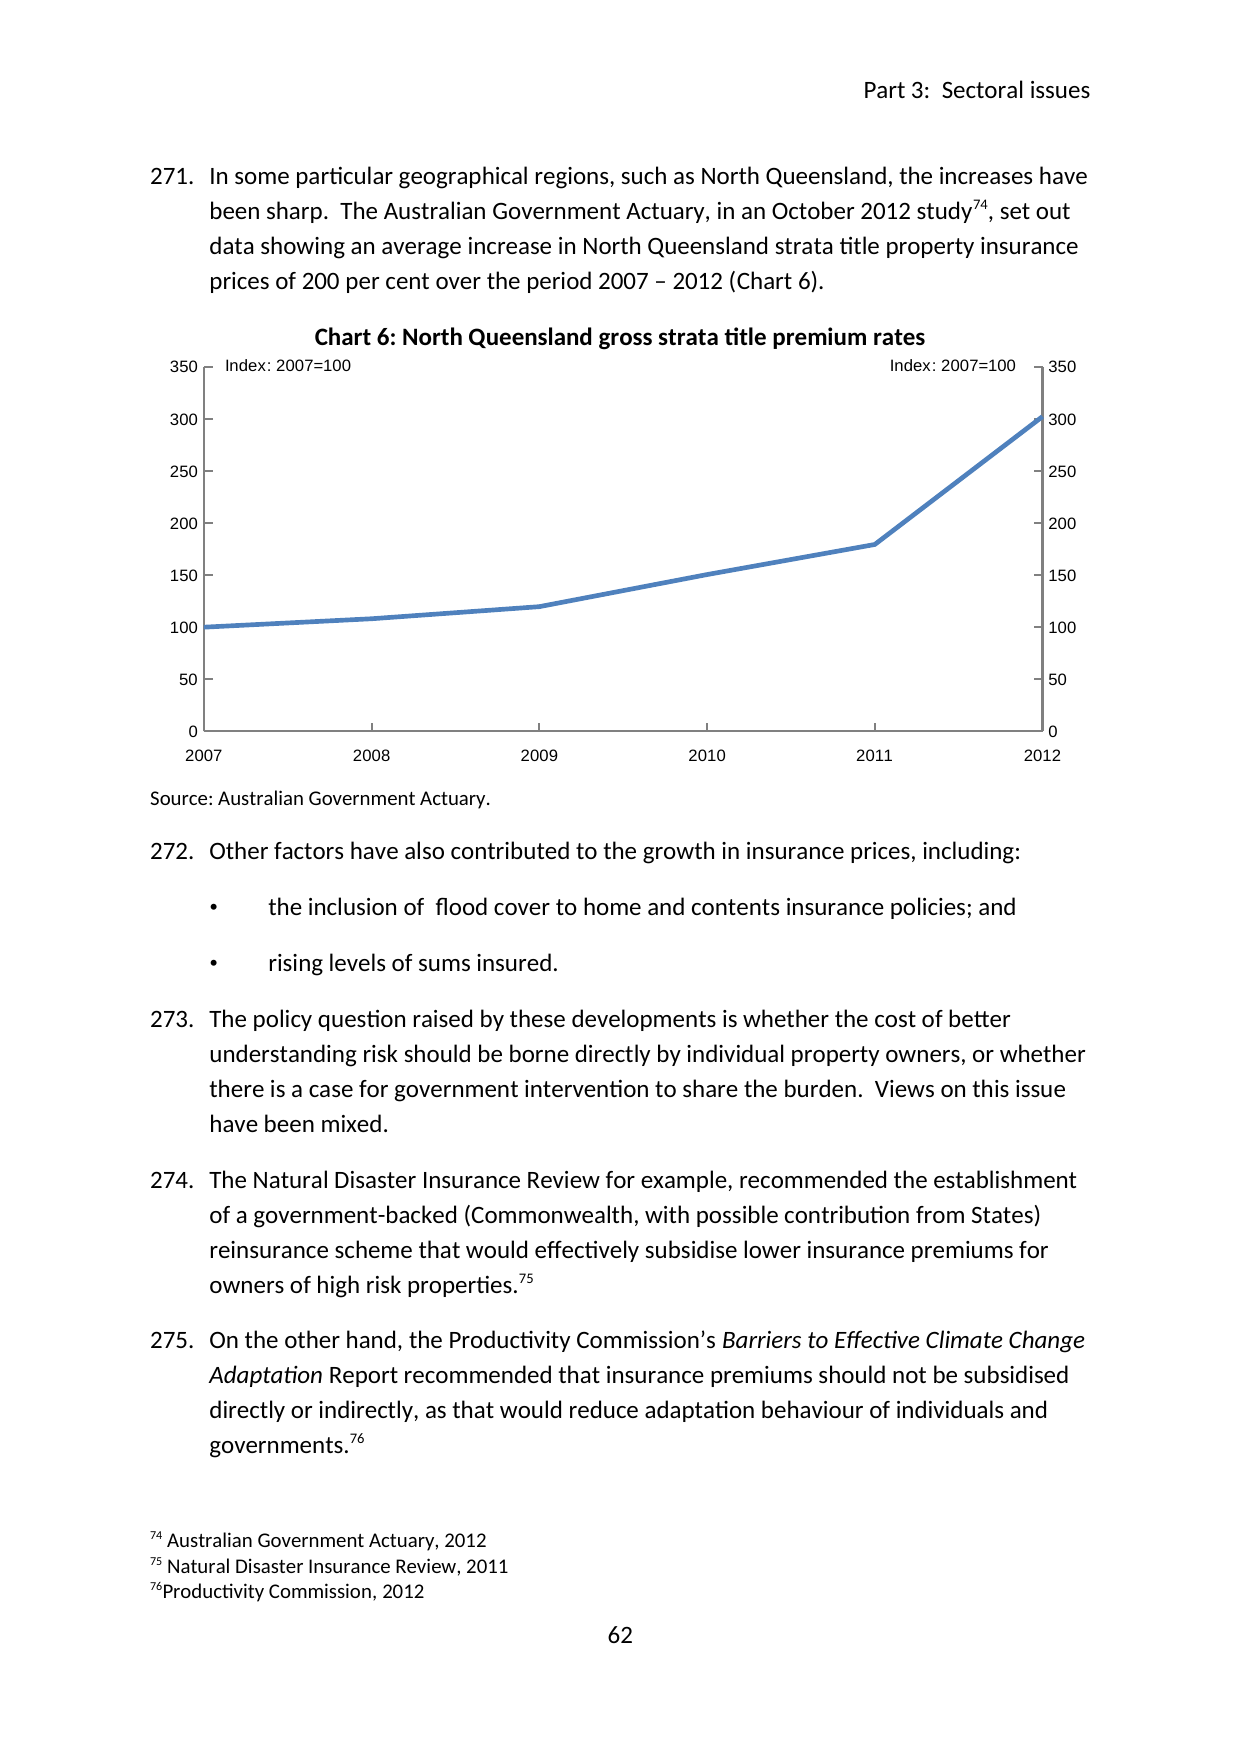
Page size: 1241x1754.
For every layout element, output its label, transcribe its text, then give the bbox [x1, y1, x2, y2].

list rising levels of sums insured. [209, 947, 1031, 978]
text Source: Australian Government Actuary. [150, 786, 1090, 811]
text Other factors have also contributed to the growth in insurance prices, including: [150, 836, 1090, 866]
list the inclusion of flood cover to home and contents insurance policies; and [209, 891, 1031, 922]
text The Natural Disaster Insurance Review for example, recommended the establishment of a government-backed (Commonwealth, with possible contribution from States) reinsurance scheme that would effectively subsidise lower insurance premiums for owners of high risk properties. [150, 1164, 1090, 1299]
text Chart : North Queensland gross strata title premium rates [150, 321, 1090, 765]
text The policy question raised by these developments is whether the cost of better understanding risk should be borne directly by individual property owners, or whether there is a case for government intervention to share the burden. Views on this issue have been mixed. [150, 1003, 1090, 1138]
text On the other hand, the Productivity Commission’s Barriers to Effective Climate Change Adaptation Report recommended that insurance premiums should not be subsidised directly or indirectly, as that would reduce adaptation behaviour of individuals and governments. [150, 1325, 1090, 1460]
text In some particular geographical regions, such as North Queensland, the increases have been sharp. The Australian Government Actuary, in an October 2012 study, set out data showing an average increase in North Queensland strata title property insurance prices of 200 per cent over the period 2007 – 2012 (Chart 6). [150, 160, 1090, 295]
